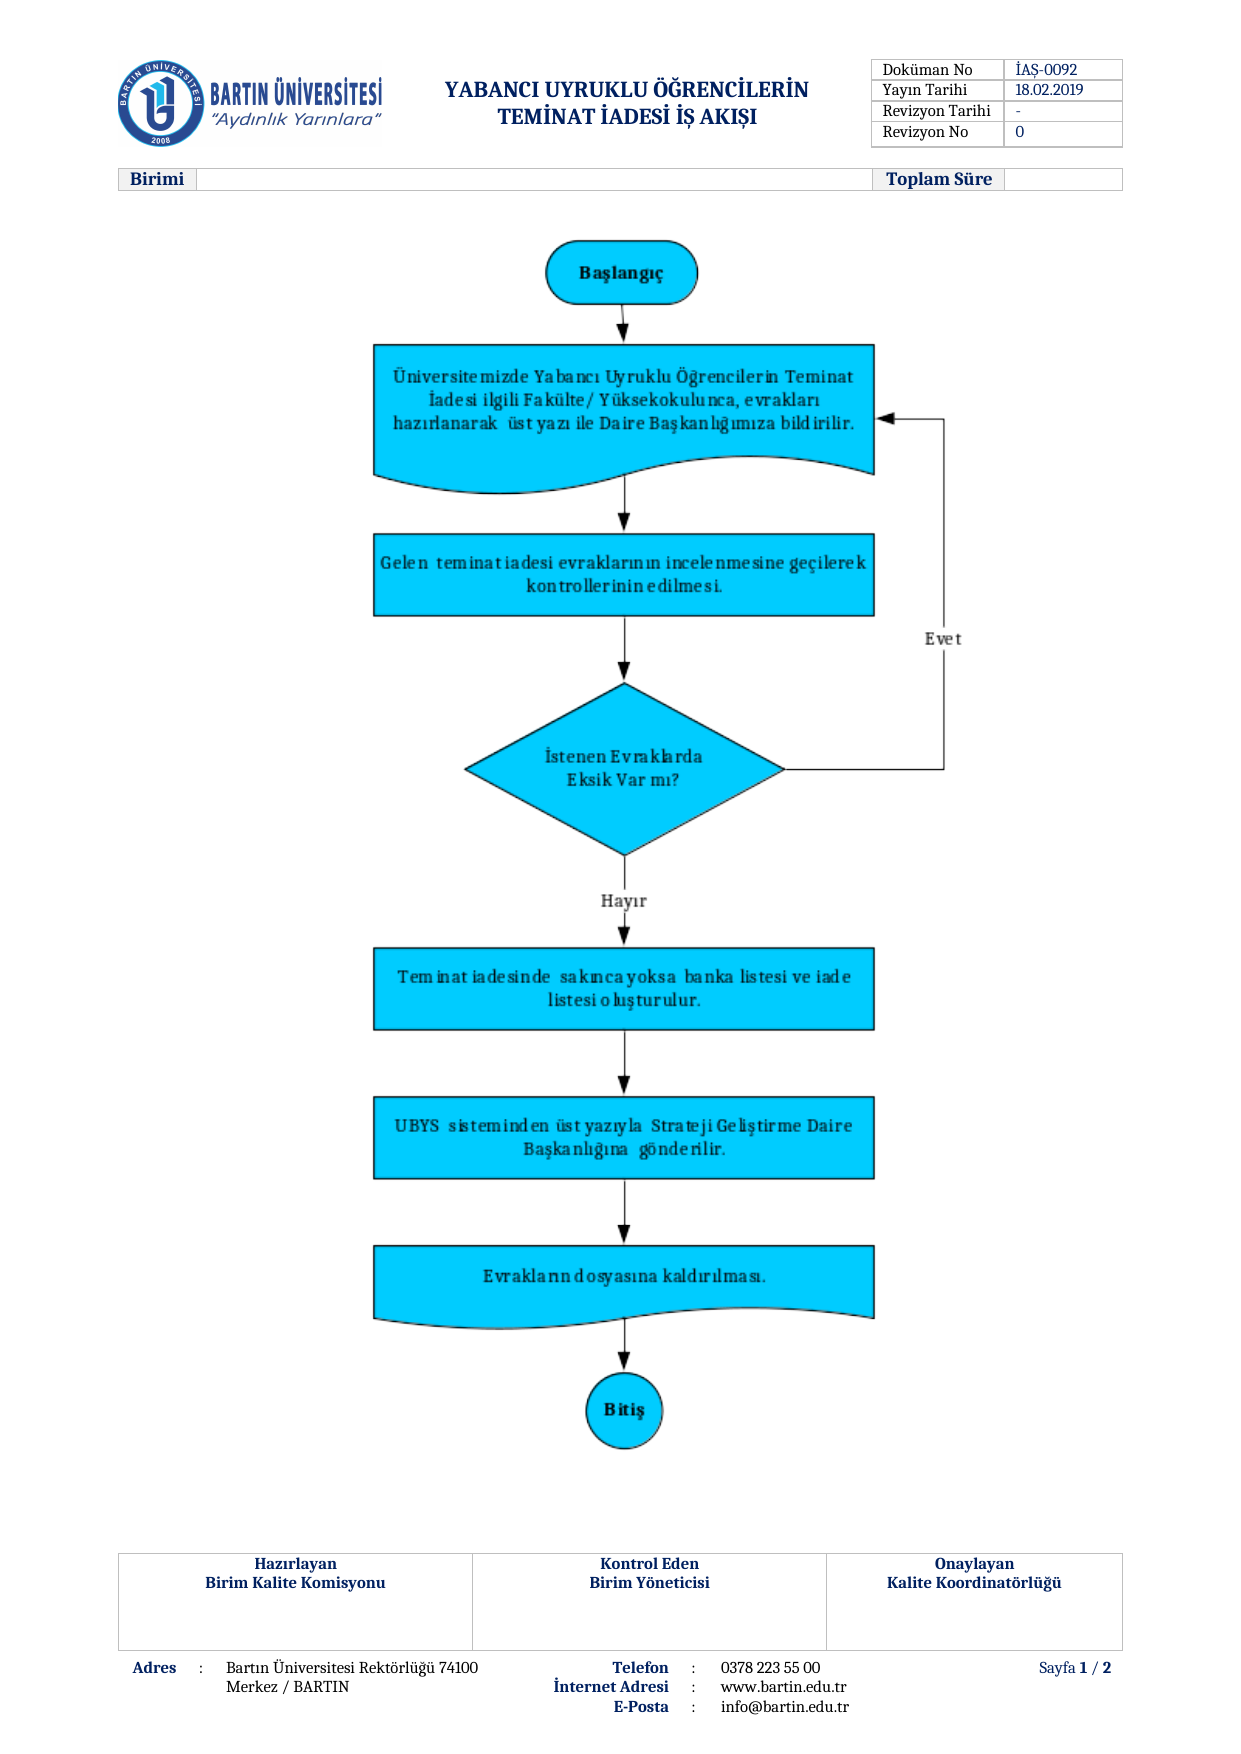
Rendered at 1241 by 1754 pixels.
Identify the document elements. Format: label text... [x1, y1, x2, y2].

table_header Birimi [119, 169, 196, 190]
table_header Toplam Süre [873, 169, 1004, 190]
picture [118, 60, 382, 147]
table_header [197, 169, 872, 190]
table_header [1005, 169, 1122, 190]
